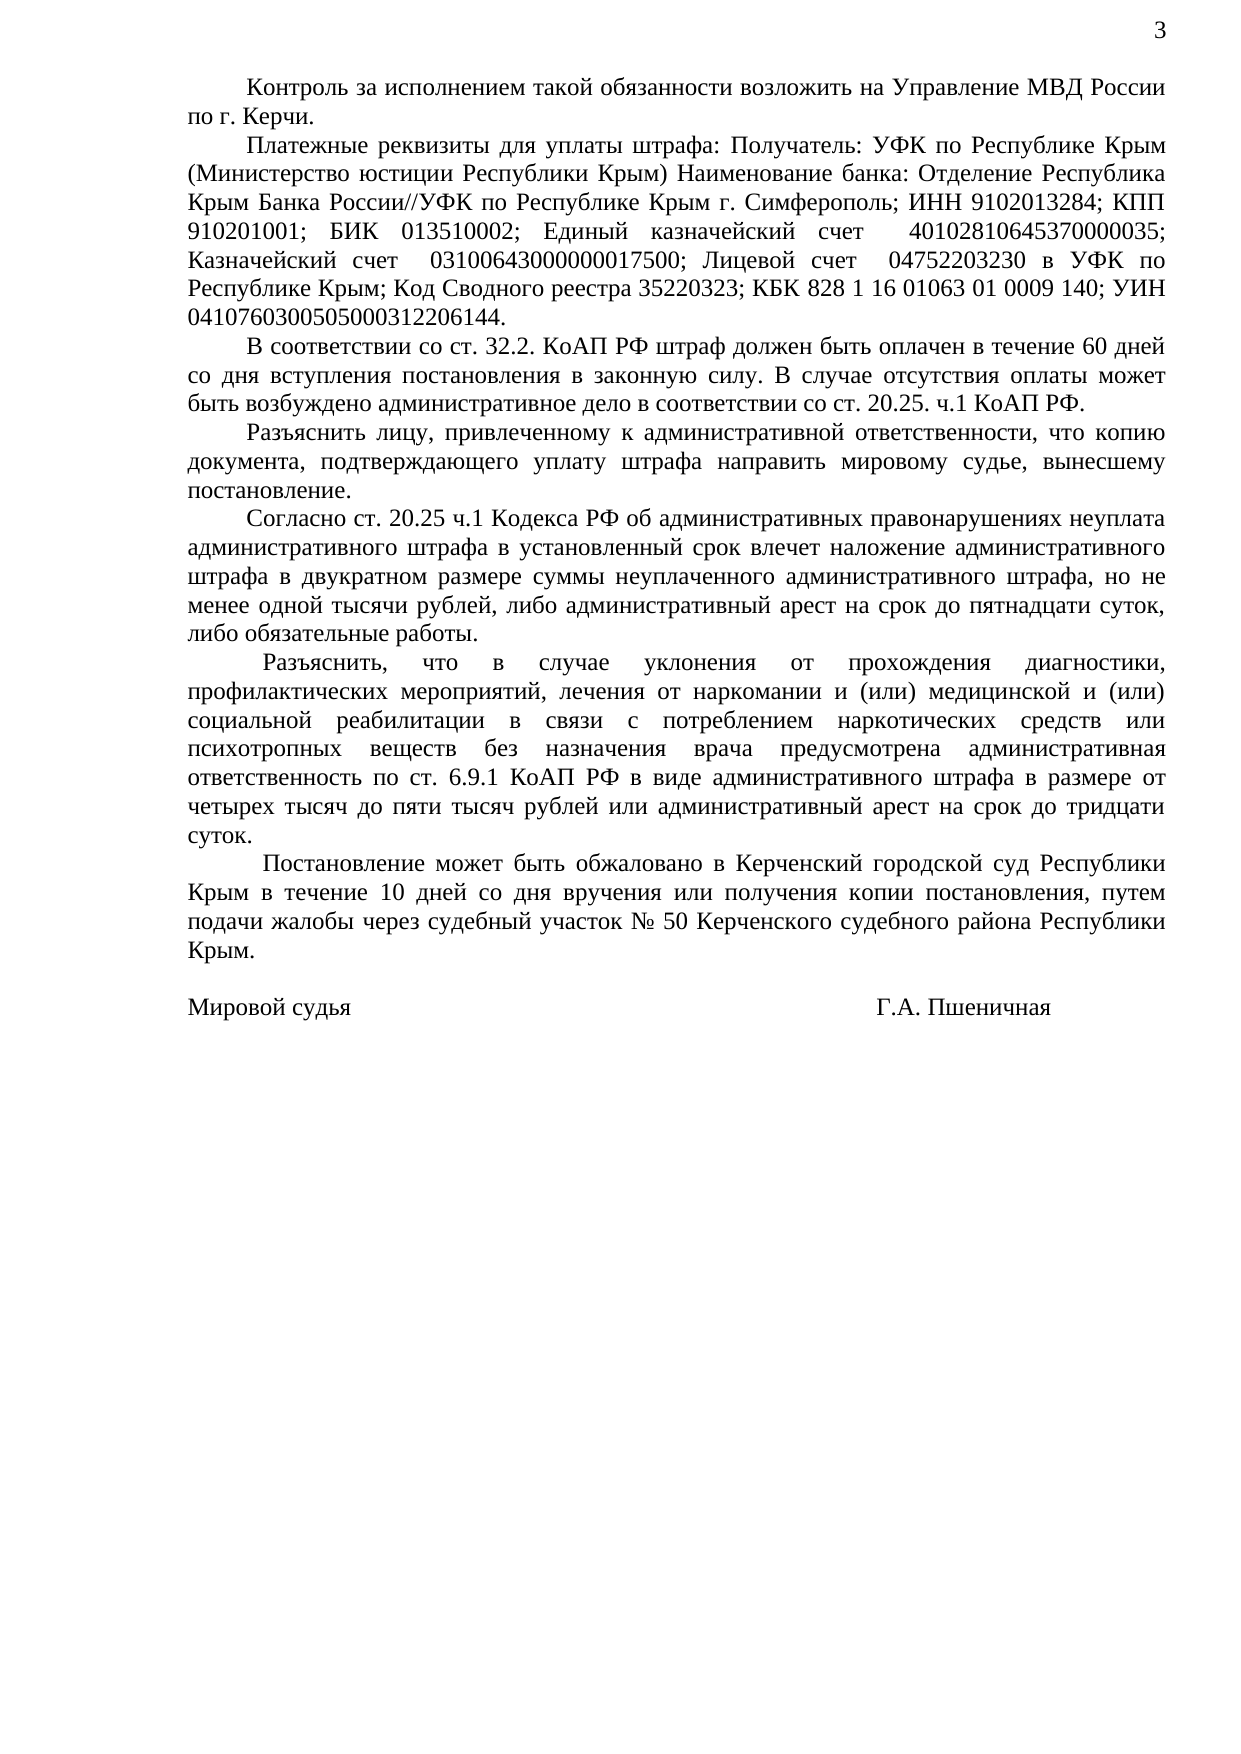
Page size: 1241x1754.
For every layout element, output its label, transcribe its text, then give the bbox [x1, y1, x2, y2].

text Разъяснить, что в случае уклонения от прохождения диагностики, профилактических мероприятий, лечения от наркомании и (или) медицинской и (или) социальной реабилитации в связи с потреблением наркотических средств или психотропных веществ без назначения врача предусмотрена административная ответственность по ст. 6.9.1 КоАП РФ в виде административного штрафа в размере от четырех тысяч до пяти тысяч рублей или административный арест на срок до тридцати суток. [187, 647, 1166, 848]
text Контроль за исполнением такой обязанности возложить на Управление МВД России по г. Керчи. [187, 72, 1166, 130]
text Мировой судья Г.А. Пшеничная [187, 992, 1166, 1021]
text Согласно ст. 20.25 ч.1 Кодекса РФ об административных правонарушениях неуплата административного штрафа в установленный срок влечет наложение административного штрафа в двукратном размере суммы неуплаченного административного штрафа, но не менее одной тысячи рублей, либо административный арест на срок до пятнадцати суток, либо обязательные работы. [187, 503, 1166, 647]
text Платежные реквизиты для уплаты штрафа: Получатель: УФК по Республике Крым (Министерство юстиции Республики Крым) Наименование банка: Отделение Республика Крым Банка России//УФК по Республике Крым г. Симферополь; ИНН 9102013284; КПП 910201001; БИК 013510002; Единый казначейский счет 40102810645370000035; Казначейский счет 03100643000000017500; Лицевой счет 04752203230 в УФК по Республике Крым; Код Сводного реестра 35220323; КБК 828 1 16 01063 01 0009 140; УИН 0410760300505000312206144. [187, 130, 1166, 331]
text В соответствии со ст. 32.2. КоАП РФ штраф должен быть оплачен в течение 60 дней со дня вступления постановления в законную силу. В случае отсутствия оплаты может быть возбуждено административное дело в соответствии со ст. 20.25. ч.1 КоАП РФ. [187, 331, 1166, 417]
text Разъяснить лицу, привлеченному к административной ответственности, что копию документа, подтверждающего уплату штрафа направить мировому судье, вынесшему постановление. [187, 417, 1166, 503]
text Постановление может быть обжаловано в Керченский городской суд Республики Крым в течение 10 дней со дня вручения или получения копии постановления, путем подачи жалобы через судебный участок № 50 Керченского судебного района Республики Крым. [187, 848, 1166, 963]
